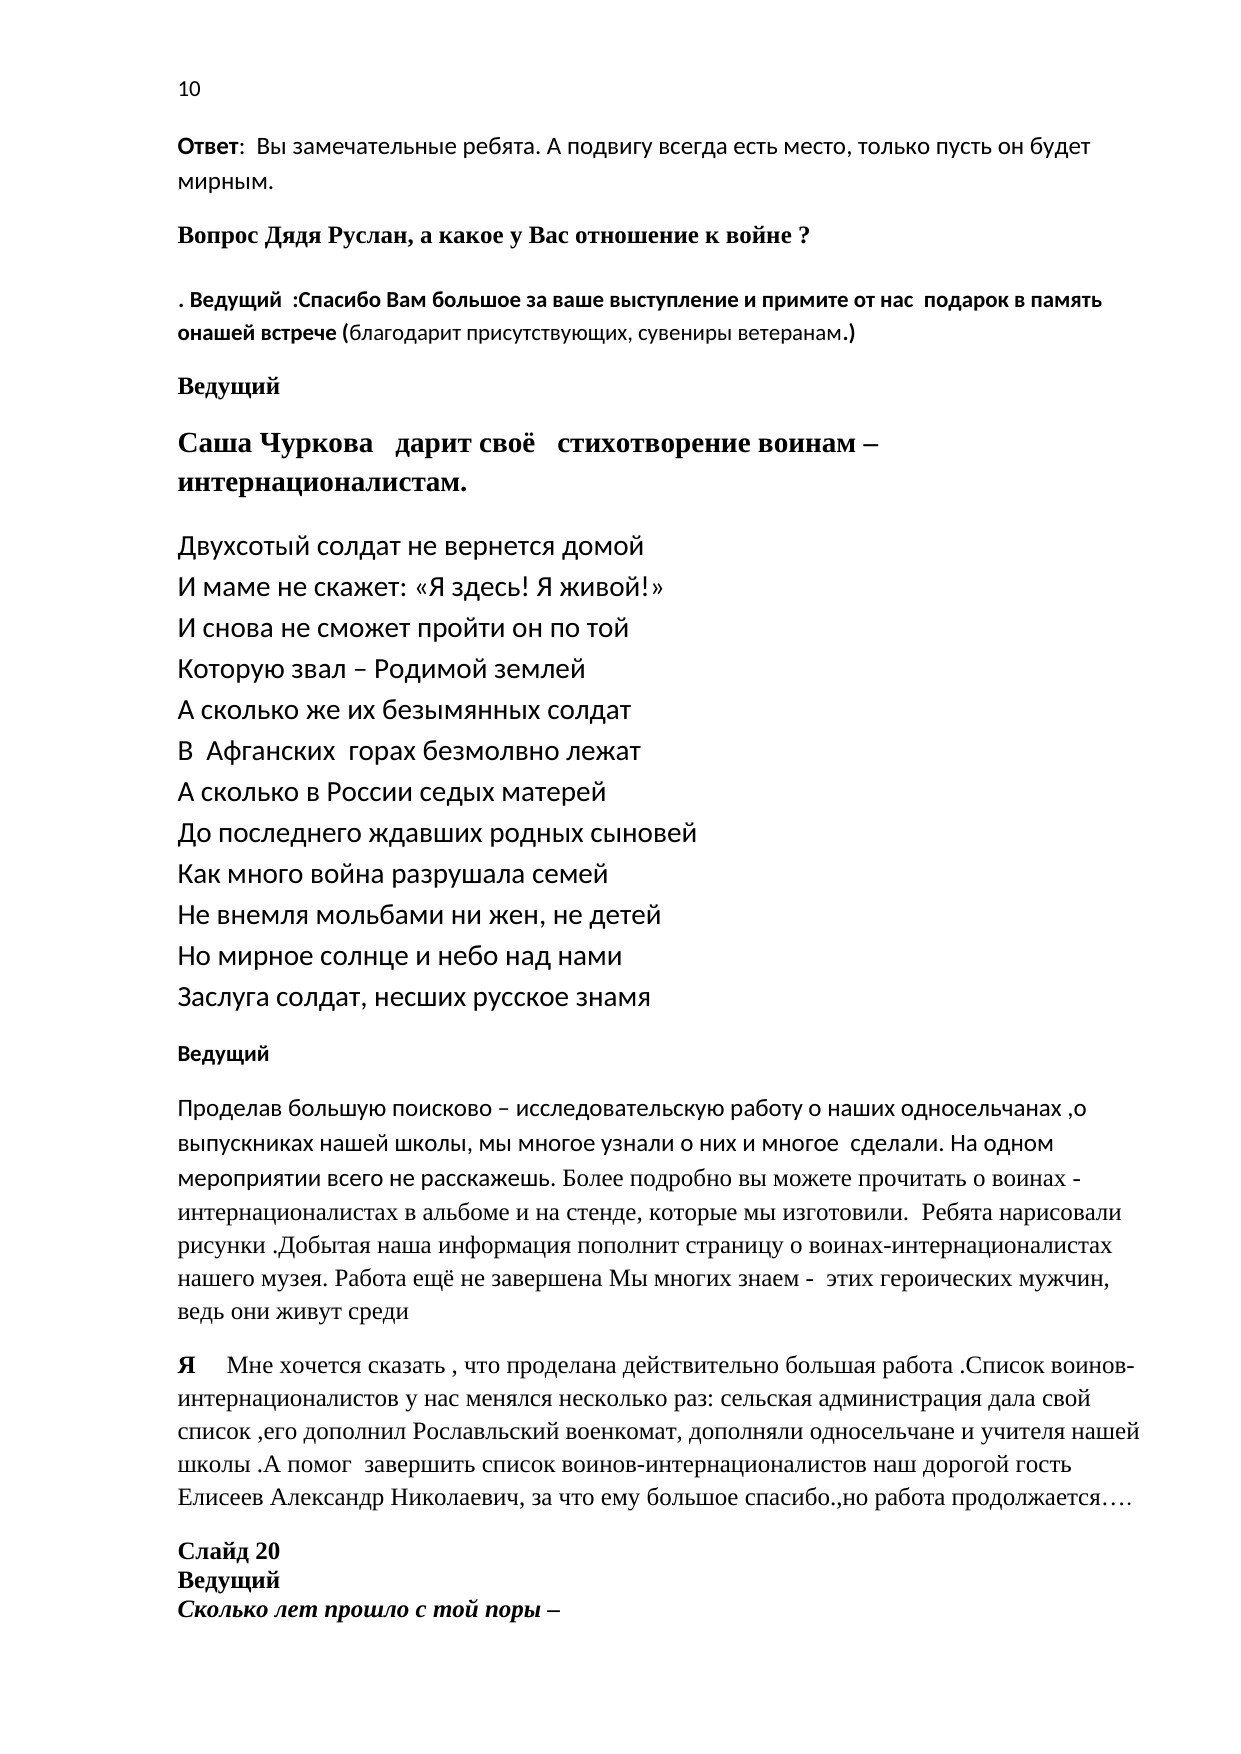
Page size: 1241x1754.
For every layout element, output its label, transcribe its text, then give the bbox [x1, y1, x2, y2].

text А сколько в России седых матерей [177, 773, 1152, 808]
text . Ведущий :Спасибо Вам большое за ваше выступление и примите от нас подарок в память онашей встрече (благодарит присутствующих, сувениры ветеранам.) [177, 279, 1152, 346]
text И маме не скажет: «Я здесь! Я живой!» [177, 568, 1152, 604]
text Но мирное солнце и небо над нами [177, 937, 1152, 972]
text Двухсотый солдат не вернется домой [177, 527, 1152, 563]
text Не внемля мольбами ни жен, не детей [177, 896, 1152, 931]
text Я Мне хочется сказать , что проделана действительно большая работа .Список воинов-интернационалистов у нас менялся несколько раз: сельская администрация дала свой список ,его дополнил Рославльский военкомат, дополняли односельчане и учителя нашей школы .А помог завершить список воинов-интернационалистов наш дорогой гость Елисеев Александр Николаевич, за что ему большое спасибо.,но работа продолжается…. [177, 1350, 1152, 1511]
text И снова не сможет пройти он по той [177, 609, 1152, 645]
text Которую звал – Родимой землей [177, 650, 1152, 686]
text Ведущий [177, 1039, 1152, 1067]
text Проделав большую поисково – исследовательскую работу о наших односельчанах ,о выпускниках нашей школы, мы многое узнали о них и многое сделали. На одном мероприятии всего не расскажешь. Более подробно вы можете прочитать о воинах - интернационалистах в альбоме и на стенде, которые мы изготовили. Ребята нарисовали рисунки .Добытая наша информация пополнит страницу о воинах-интернационалистах нашего музея. Работа ещё не завершена Мы многих знаем - этих героических мужчин, ведь они живут среди [177, 1092, 1152, 1325]
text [177, 1536, 1152, 1623]
text До последнего ждавших родных сыновей [177, 814, 1152, 849]
text Ответ: Вы замечательные ребята. А подвигу всегда есть место, только пусть он будет мирным. [177, 130, 1152, 195]
text А сколько же их безымянных солдат [177, 691, 1152, 727]
text Саша Чуркова дарит своё стихотворение воинам – интернационалистам. [177, 425, 1152, 497]
text В Афганских горах безмолвно лежат [177, 732, 1152, 768]
text Ведущий [177, 371, 1152, 400]
text Вопрос Дядя Руслан, а какое у Вас отношение к войне ? [177, 221, 1152, 249]
text Заслуга солдат, несших русское знамя [177, 978, 1152, 1013]
text Как много война разрушала семей [177, 855, 1152, 890]
